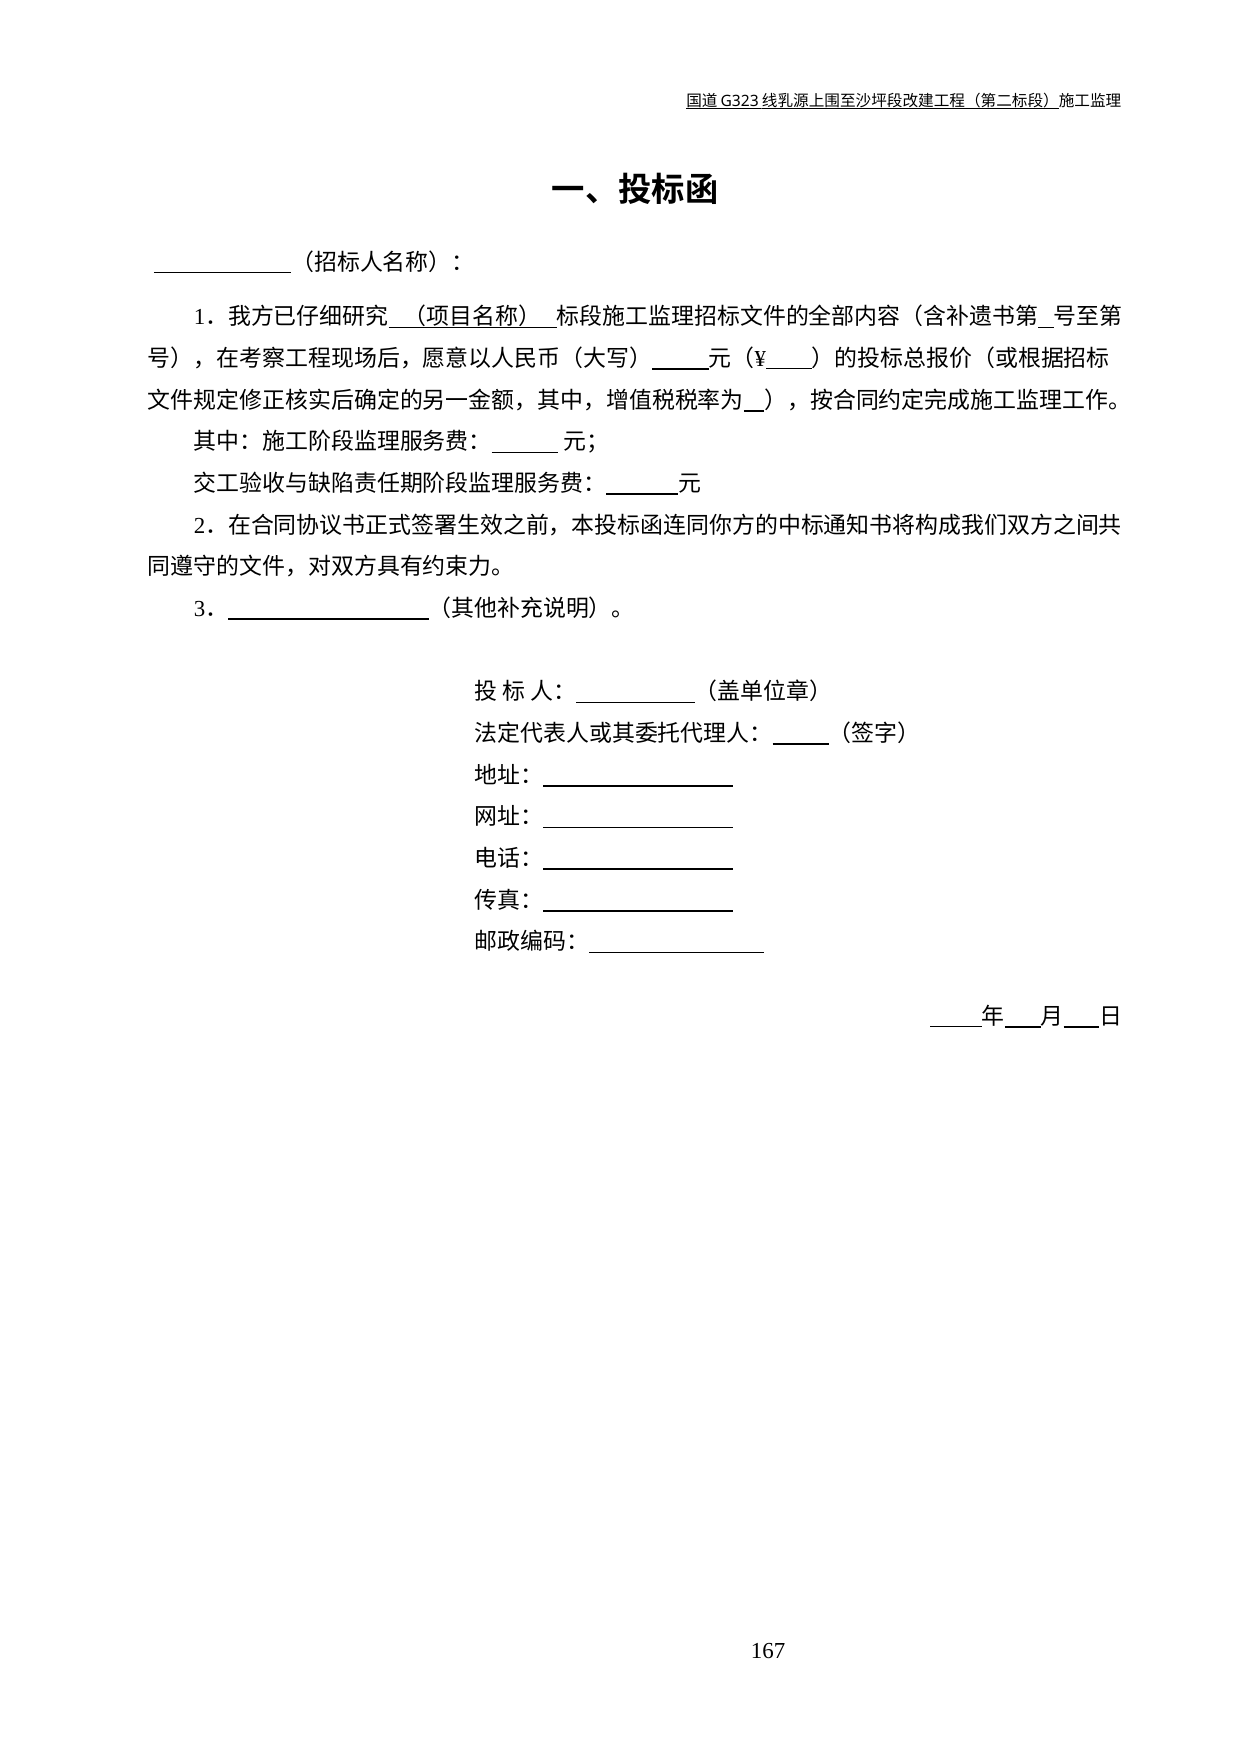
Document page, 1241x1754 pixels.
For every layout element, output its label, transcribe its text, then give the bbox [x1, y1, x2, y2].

text 投 标 人： （盖单位章） [148, 665, 1122, 706]
text 一、投标函 [148, 162, 1122, 211]
text 法定代表人或其委托代理人： （签字） [148, 706, 1122, 748]
text 年 月 日 [148, 998, 1122, 1031]
text 2．在合同协议书正式签署生效之前，本投标函连同你方的中标通知书将构成我们双方之间共同遵守的文件，对双方具有约束力。 [148, 498, 1122, 581]
text 网址： [148, 790, 1122, 831]
text 地址： [148, 748, 1122, 790]
text 其中：施工阶段监理服务费： 元； [148, 415, 1122, 456]
text 邮政编码： [148, 915, 1122, 956]
text 1．我方已仔细研究 （项目名称） 标段施工监理招标文件的全部内容（含补遗书第 号至第 号），在考察工程现场后，愿意以人民币（大写） 元（¥ ）的投标总报价（或根据招标文件规定修正核实后确定的另一金额，其中，增值税税率为 ），按合同约定完成施工监理工作。 [148, 290, 1122, 415]
text 传真： [148, 873, 1122, 915]
text 3． （其他补充说明）。 [148, 581, 1122, 623]
text （招标人名称）： [148, 236, 1122, 277]
text 电话： [148, 831, 1122, 873]
text 交工验收与缺陷责任期阶段监理服务费： 元 [148, 456, 1122, 498]
